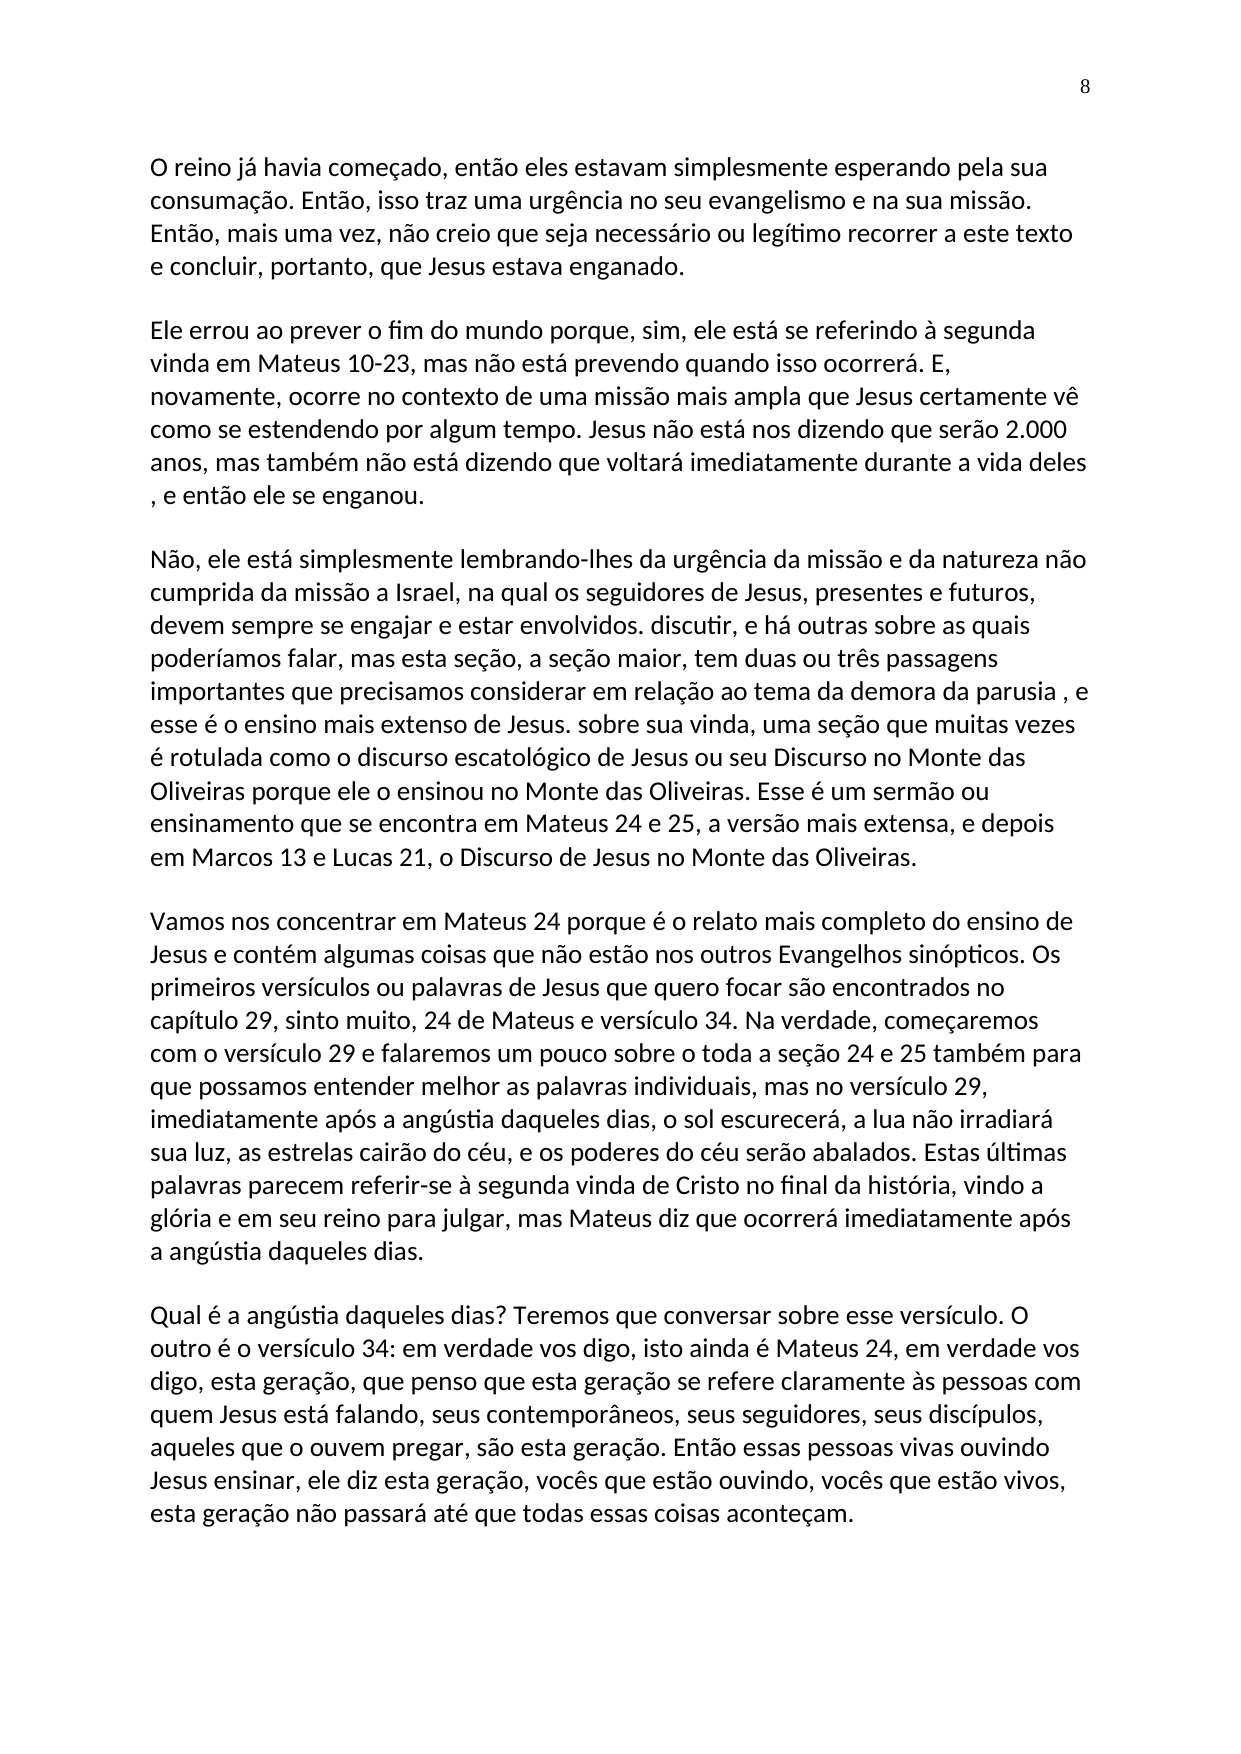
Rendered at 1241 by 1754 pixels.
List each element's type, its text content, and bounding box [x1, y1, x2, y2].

text Vamos nos concentrar em Mateus 24 porque é o relato mais completo do ensino de Jesus e contém algumas coisas que não estão nos outros Evangelhos sinópticos. Os primeiros versículos ou palavras de Jesus que quero focar são encontrados no capítulo 29, sinto muito, 24 de Mateus e versículo 34. Na verdade, começaremos com o versículo 29 e falaremos um pouco sobre o toda a seção 24 e 25 também para que possamos entender melhor as palavras individuais, mas no versículo 29, imediatamente após a angústia daqueles dias, o sol escurecerá, a lua não irradiará sua luz, as estrelas cairão do céu, e os poderes do céu serão abalados. Estas últimas palavras parecem referir-se à segunda vinda de Cristo no final da história, vindo a glória e em seu reino para julgar, mas Mateus diz que ocorrerá imediatamente após a angústia daqueles dias. [150, 904, 1090, 1267]
text Não, ele está simplesmente lembrando-lhes da urgência da missão e da natureza não cumprida da missão a Israel, na qual os seguidores de Jesus, presentes e futuros, devem sempre se engajar e estar envolvidos. discutir, e há outras sobre as quais poderíamos falar, mas esta seção, a seção maior, tem duas ou três passagens importantes que precisamos considerar em relação ao tema da demora da parusia , e esse é o ensino mais extenso de Jesus. sobre sua vinda, uma seção que muitas vezes é rotulada como o discurso escatológico de Jesus ou seu Discurso no Monte das Oliveiras porque ele o ensinou no Monte das Oliveiras. Esse é um sermão ou ensinamento que se encontra em Mateus 24 e 25, a versão mais extensa, e depois em Marcos 13 e Lucas 21, o Discurso de Jesus no Monte das Oliveiras. [150, 542, 1090, 873]
text Ele errou ao prever o fim do mundo porque, sim, ele está se referindo à segunda vinda em Mateus 10-23, mas não está prevendo quando isso ocorrerá. E, novamente, ocorre no contexto de uma missão mais ampla que Jesus certamente vê como se estendendo por algum tempo. Jesus não está nos dizendo que serão 2.000 anos, mas também não está dizendo que voltará imediatamente durante a vida deles , e então ele se enganou. [150, 313, 1090, 511]
text O reino já havia começado, então eles estavam simplesmente esperando pela sua consumação. Então, isso traz uma urgência no seu evangelismo e na sua missão. Então, mais uma vez, não creio que seja necessário ou legítimo recorrer a este texto e concluir, portanto, que Jesus estava enganado. [150, 150, 1090, 282]
text Qual é a angústia daqueles dias? Teremos que conversar sobre esse versículo. O outro é o versículo 34: em verdade vos digo, isto ainda é Mateus 24, em verdade vos digo, esta geração, que penso que esta geração se refere claramente às pessoas com quem Jesus está falando, seus contemporâneos, seus seguidores, seus discípulos, aqueles que o ouvem pregar, são esta geração. Então essas pessoas vivas ouvindo Jesus ensinar, ele diz esta geração, vocês que estão ouvindo, vocês que estão vivos, esta geração não passará até que todas essas coisas aconteçam. [150, 1298, 1090, 1529]
